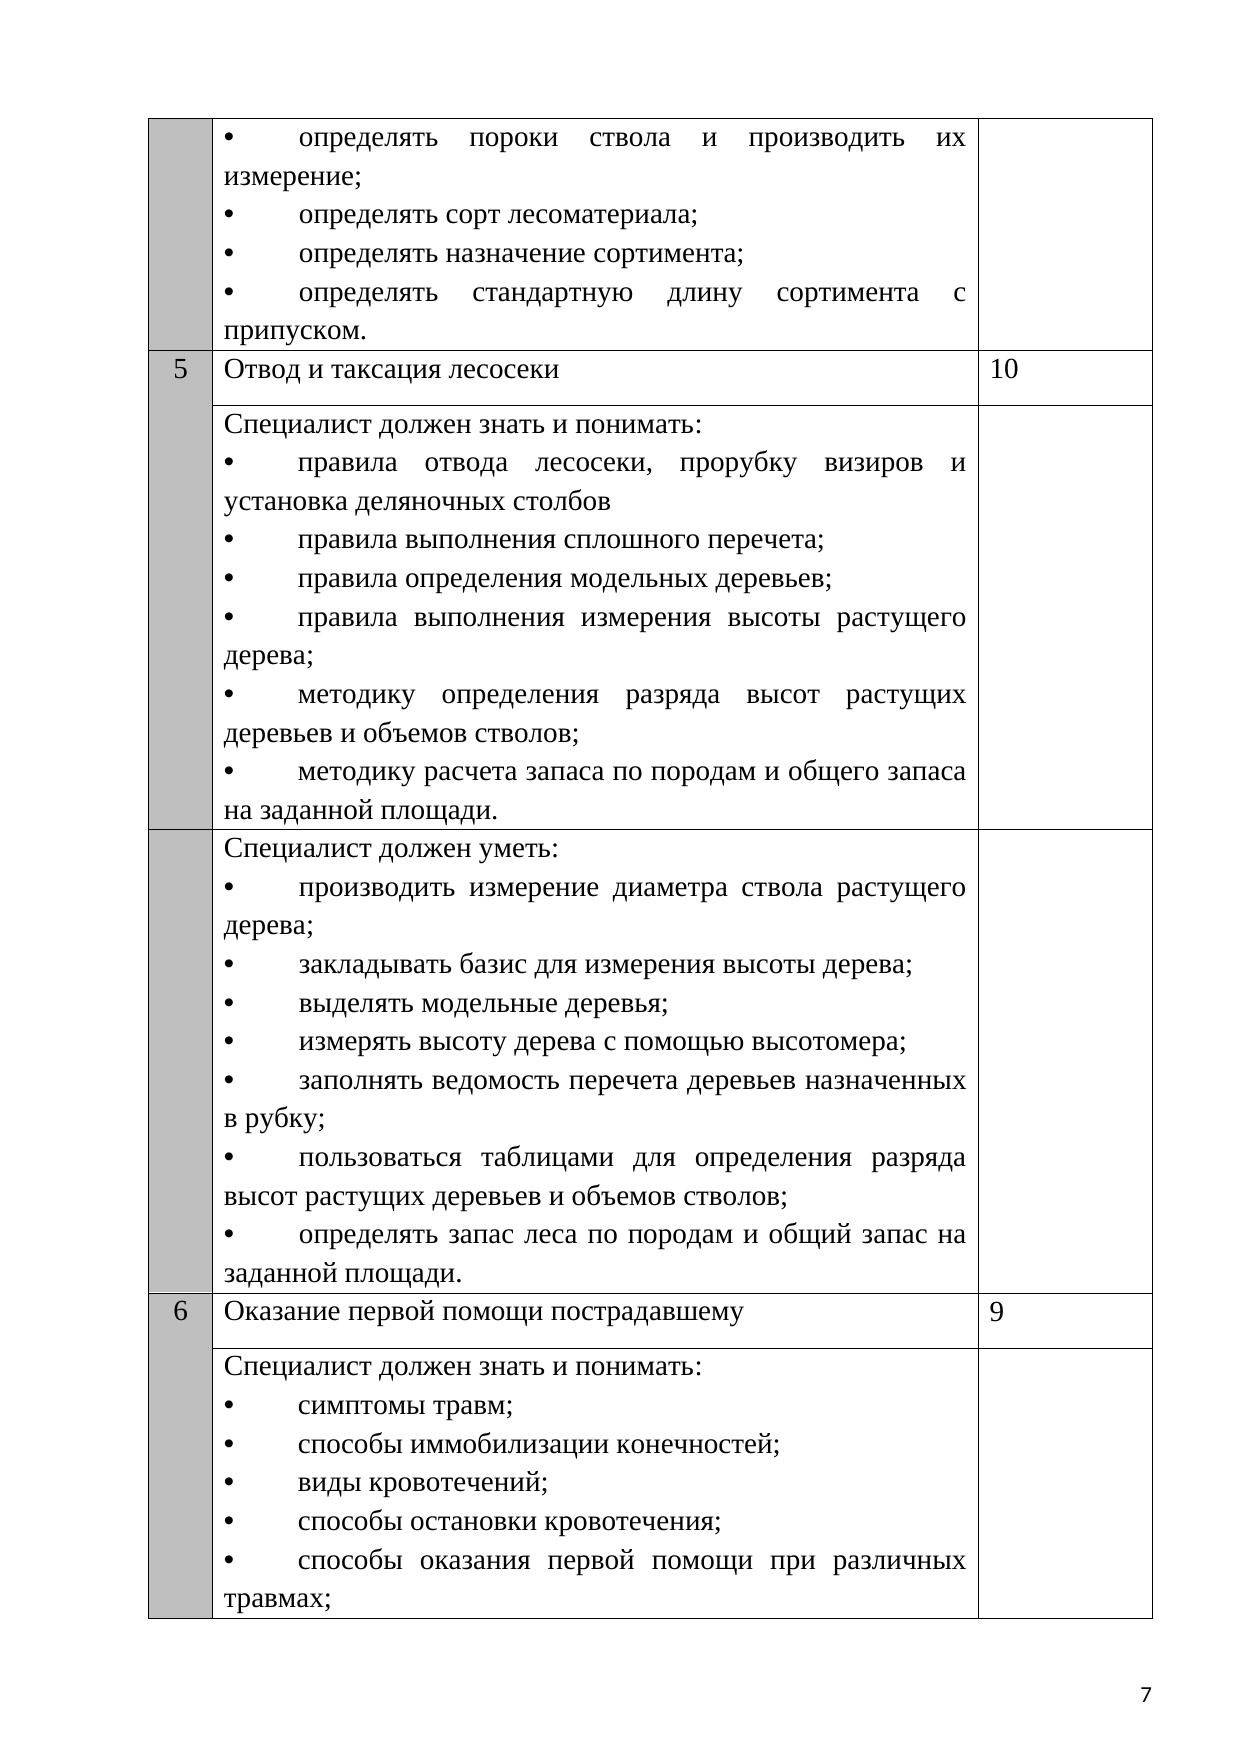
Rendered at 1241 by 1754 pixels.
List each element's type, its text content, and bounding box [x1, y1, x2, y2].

table_cell 6 [149, 1294, 212, 1618]
table_cell Отвод и таксация лесосеки [213, 351, 978, 405]
table_cell [979, 1349, 1152, 1618]
table_cell 10 [979, 351, 1152, 405]
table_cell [213, 119, 978, 350]
table_cell Специалист должен уметь: производить измерение диаметра ствола растущего дерева; закладывать базис для измерения высоты дерева; выделять модельные деревья; измерять высоту дерева с помощью высотомера; заполнять ведомость перечета деревьев назначенных в рубку; пользоваться таблицами для определения разряда высот растущих деревьев и объемов стволов; определять запас леса по породам и общий запас на заданной площади. [213, 830, 978, 1292]
table_cell Специалист должен знать и понимать: правила отвода лесосеки, прорубку визиров и установка деляночных столбов правила выполнения сплошного перечета; правила определения модельных деревьев; правила выполнения измерения высоты растущего дерева; методику определения разряда высот растущих деревьев и объемов стволов; методику расчета запаса по породам и общего запаса на заданной площади. [213, 406, 978, 829]
table_cell [979, 830, 1152, 1292]
table_cell Оказание первой помощи пострадавшему [213, 1294, 978, 1347]
table_cell [979, 119, 1152, 350]
table_cell 5 [149, 351, 212, 829]
table_cell [149, 830, 212, 1292]
table_cell 9 [979, 1294, 1152, 1347]
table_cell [213, 1349, 978, 1618]
table_cell [979, 406, 1152, 829]
